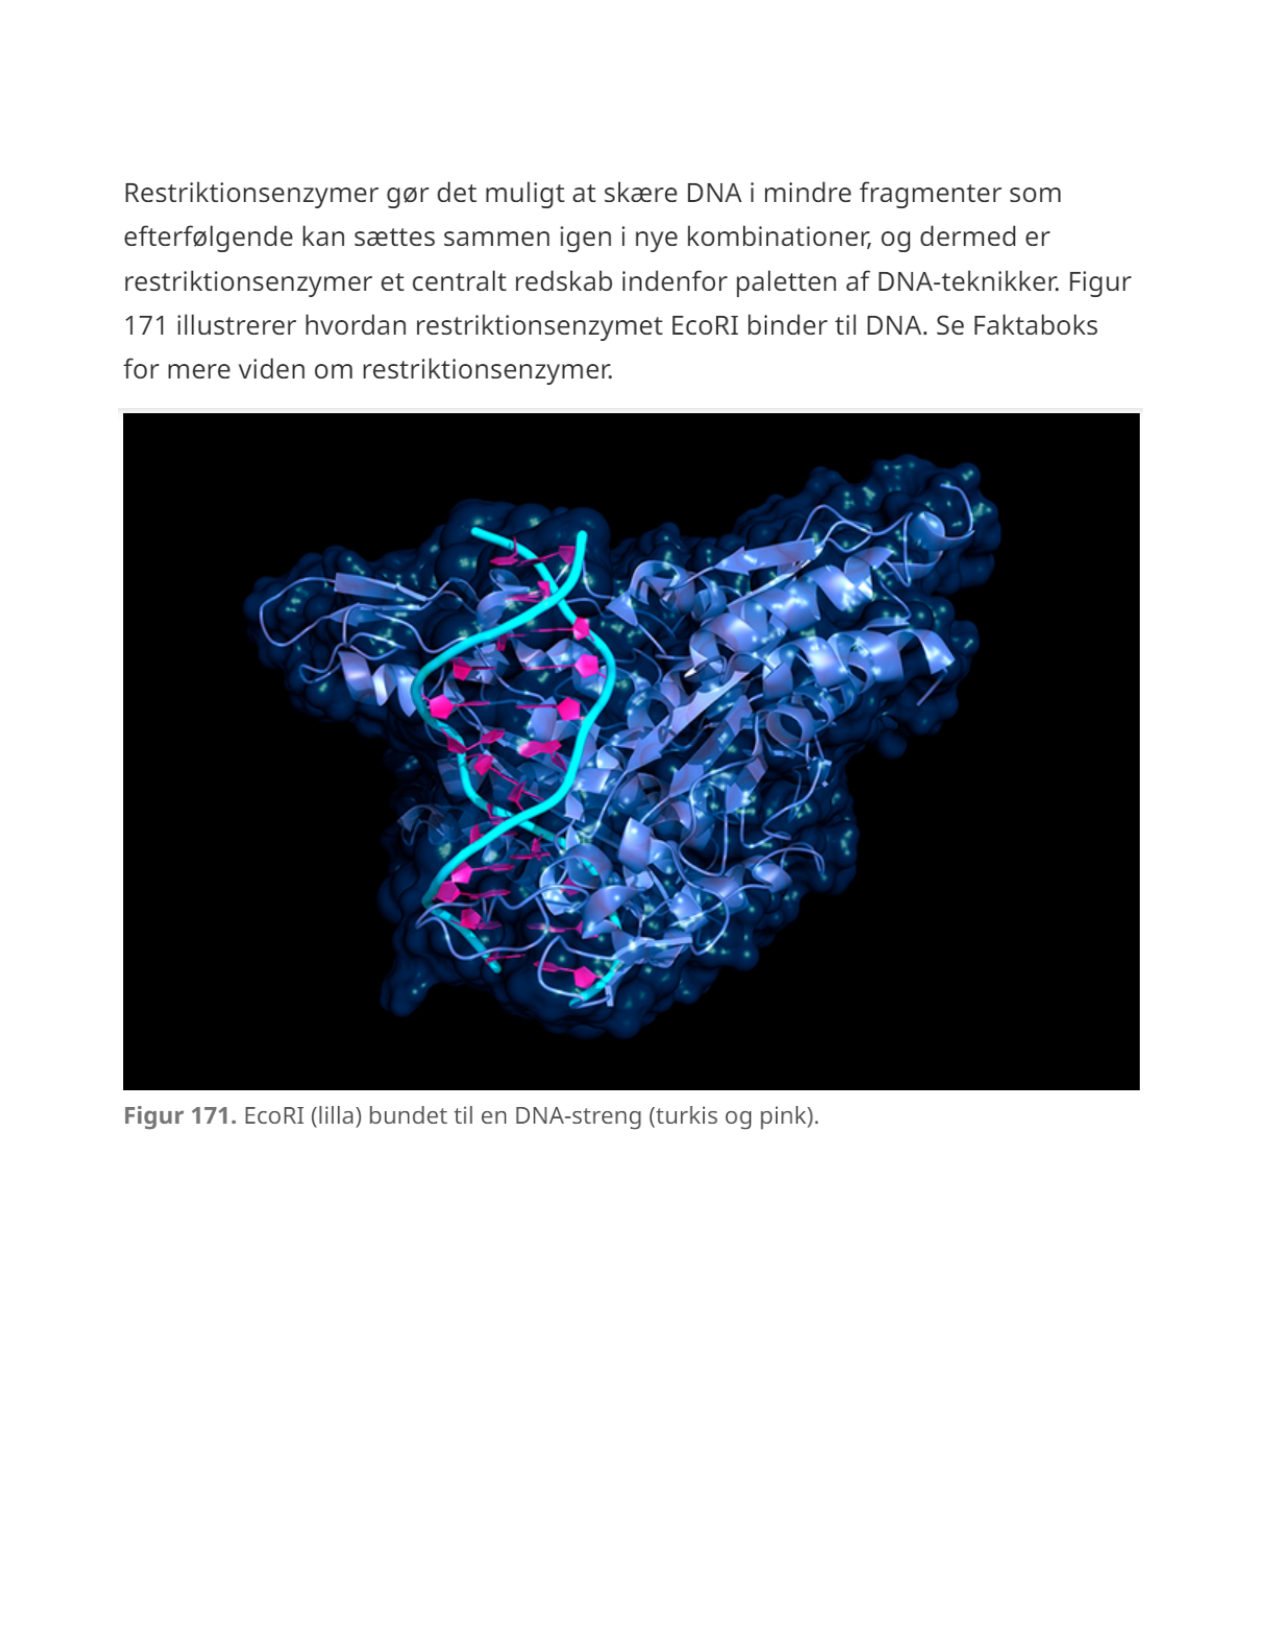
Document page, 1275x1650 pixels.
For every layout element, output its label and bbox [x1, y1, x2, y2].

picture [118, 408, 1144, 1131]
picture [118, 177, 1138, 390]
